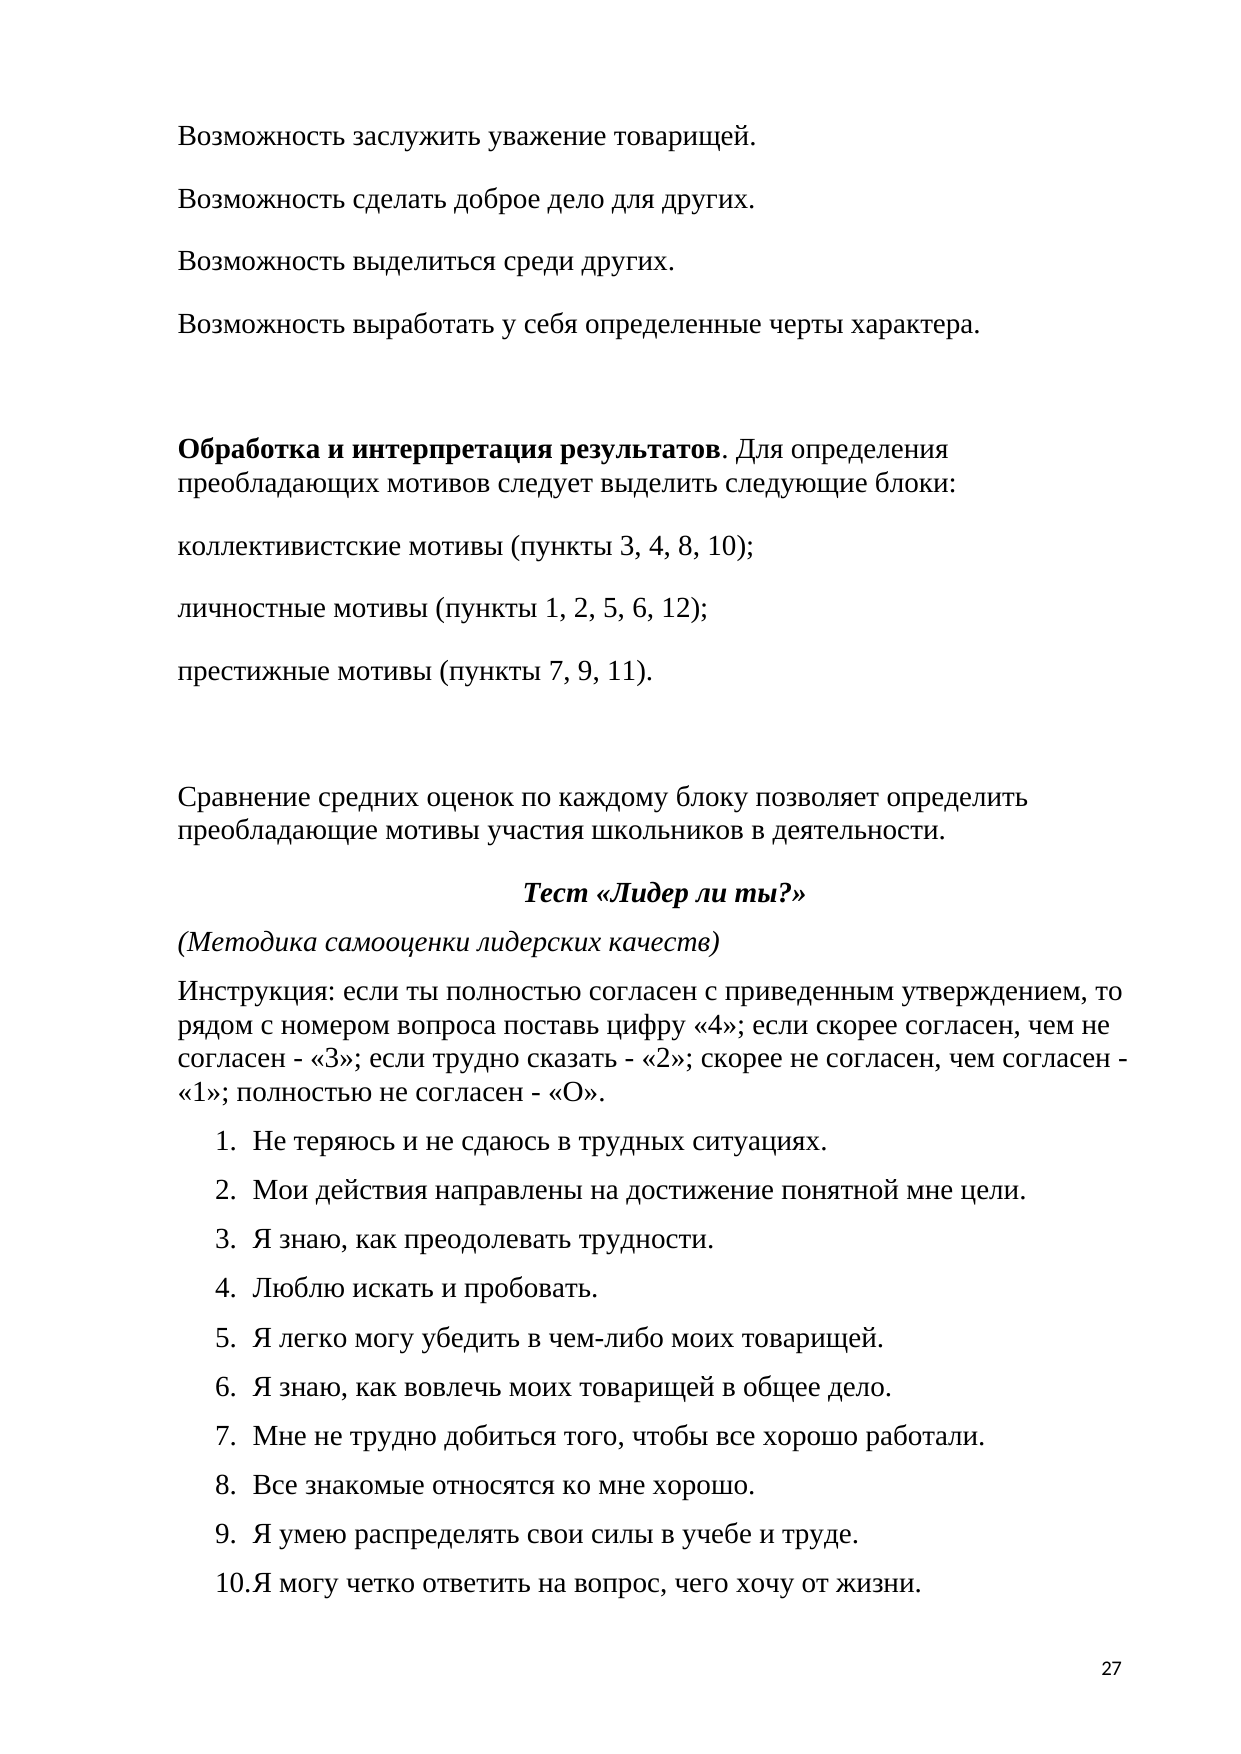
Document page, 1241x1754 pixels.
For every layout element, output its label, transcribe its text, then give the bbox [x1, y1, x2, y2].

text Возможность сделать доброе дело для других. [177, 181, 1152, 214]
text (Методика самооценки лидерских качеств) [177, 924, 1152, 958]
text Обработка и интерпретация результатов. Для определения преобладающих мотивов следует выделить следующие блоки: [177, 432, 1152, 499]
list Люблю искать и пробовать. [215, 1271, 1152, 1304]
text Тест «Лидер ли ты?» [177, 875, 1152, 908]
list Не теряюсь и не сдаюсь в трудных ситуациях. [215, 1123, 1152, 1157]
text Возможность заслужить уважение товарищей. [177, 118, 1152, 152]
text престижные мотивы (пункты 7, 9, 11). [177, 653, 1152, 687]
text коллективистские мотивы (пункты 3, 4, 8, 10); [177, 528, 1152, 561]
list Все знакомые относятся ко мне хорошо. [215, 1467, 1152, 1501]
list Мои действия направлены на достижение понятной мне цели. [215, 1172, 1152, 1206]
text Возможность выработать у себя определенные черты характера. [177, 306, 1152, 340]
list Я легко могу убедить в чем-либо моих товарищей. [215, 1320, 1152, 1353]
text Возможность выделиться среди других. [177, 243, 1152, 277]
text Сравнение средних оценок по каждому блоку позволяет определить преобладающие мотивы участия школьников в деятельности. [177, 779, 1152, 846]
list Я умею распределять свои силы в учебе и труде. [215, 1516, 1152, 1550]
list Я знаю, как вовлечь моих товарищей в общее дело. [215, 1369, 1152, 1402]
list Я могу четко ответить на вопрос, чего хочу от жизни. [215, 1566, 1152, 1599]
text Инструкция: если ты полностью согласен с приведенным утверждением, то рядом с номером вопроса поставь цифру «4»; если скорее согласен, чем не согласен - «3»; если трудно сказать - «2»; скорее не согласен, чем согласен - «1»; полностью не согласен - «О». [177, 973, 1152, 1107]
list Мне не трудно добиться того, чтобы все хорошо работали. [215, 1418, 1152, 1452]
list Я знаю, как преодолевать трудности. [215, 1221, 1152, 1255]
text личностные мотивы (пункты 1, 2, 5, 6, 12); [177, 591, 1152, 624]
